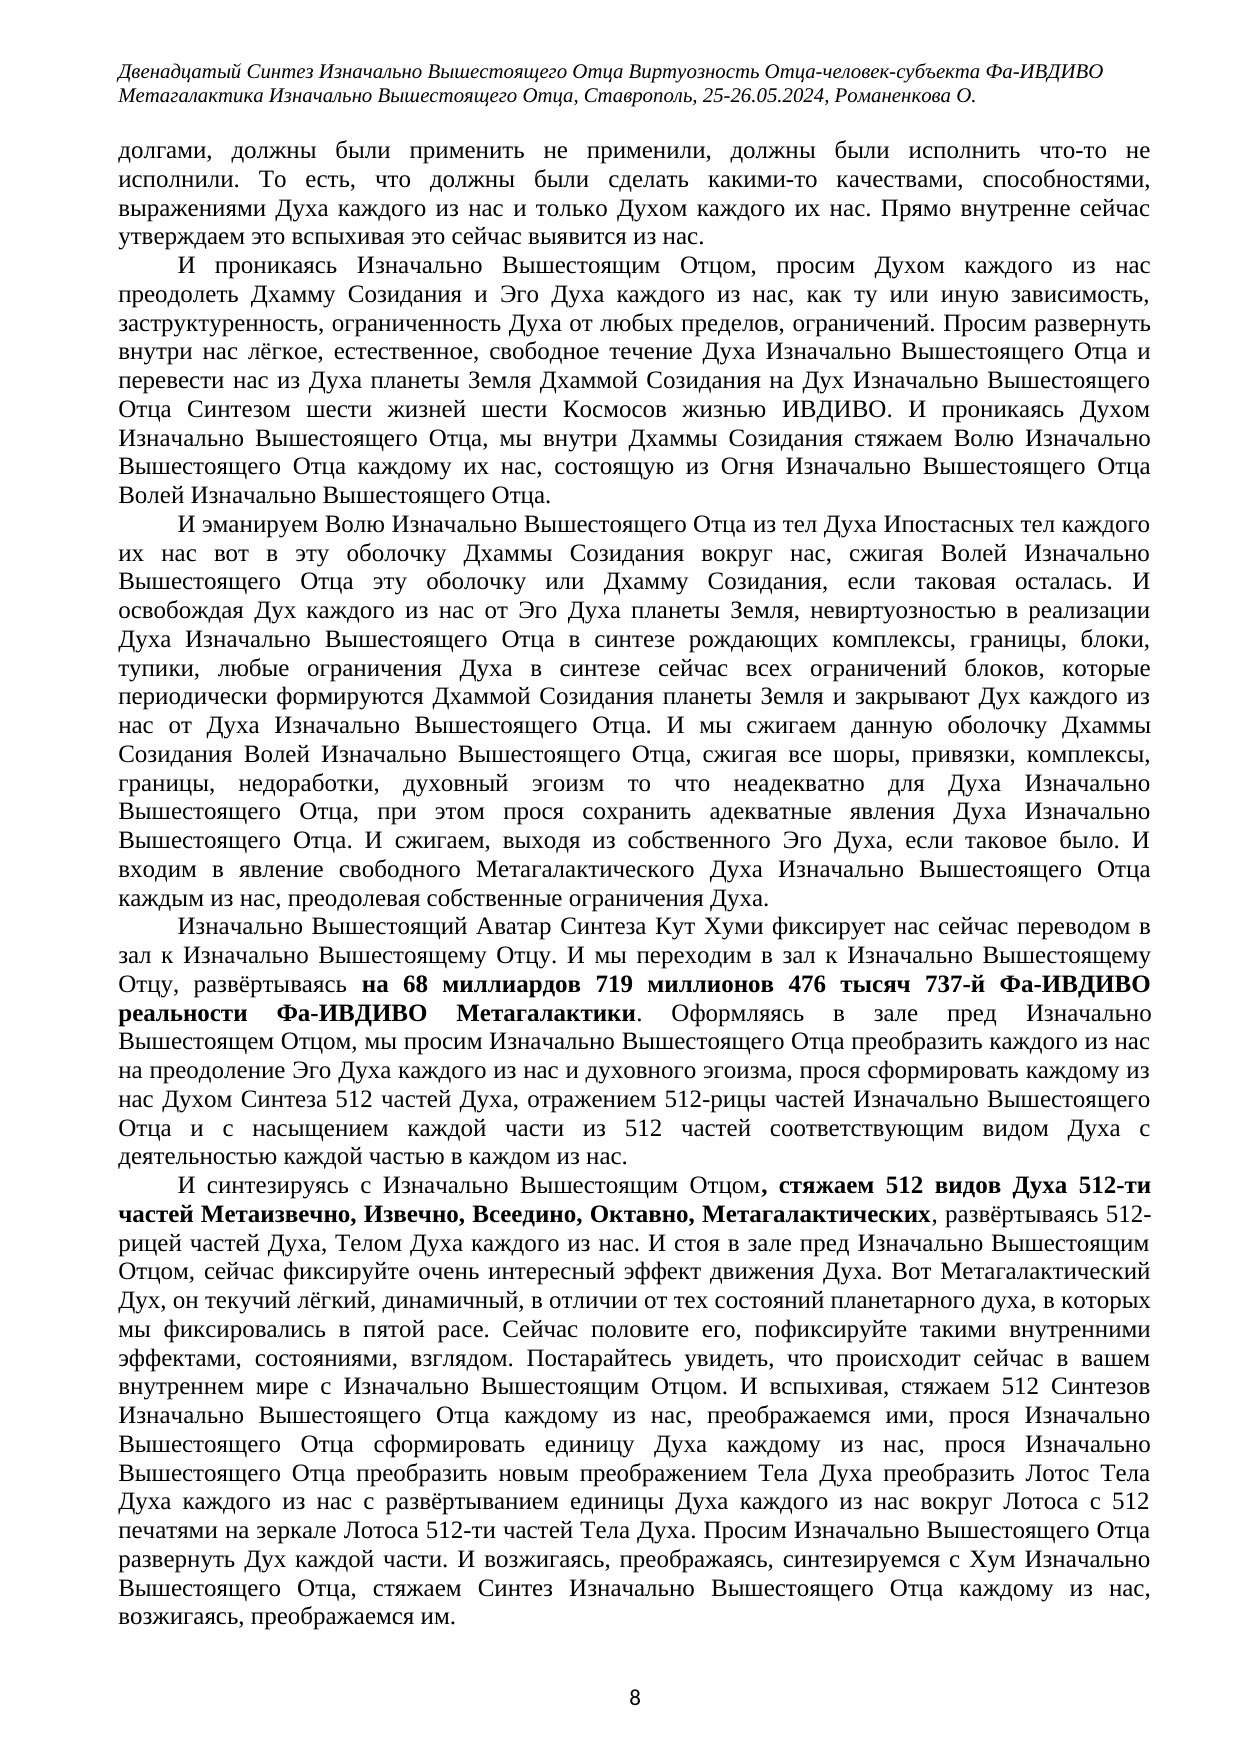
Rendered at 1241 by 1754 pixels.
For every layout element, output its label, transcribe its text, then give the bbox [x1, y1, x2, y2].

text И эманируем Волю Изначально Вышестоящего Отца из тел Духа Ипостасных тел каждого их нас вот в эту оболочку Дхаммы Созидания вокруг нас, сжигая Волей Изначально Вышестоящего Отца эту оболочку или Дхамму Созидания, если таковая осталась. И освобождая Дух каждого из нас от Эго Духа планеты Земля, невиртуозностью в реализации Духа Изначально Вышестоящего Отца в синтезе рождающих комплексы, границы, блоки, тупики, любые ограничения Духа в синтезе сейчас всех ограничений блоков, которые периодически формируются Дхаммой Созидания планеты Земля и закрывают Дух каждого из нас от Духа Изначально Вышестоящего Отца. И мы сжигаем данную оболочку Дхаммы Созидания Волей Изначально Вышестоящего Отца, сжигая все шоры, привязки, комплексы, границы, недоработки, духовный эгоизм то что неадекватно для Духа Изначально Вышестоящего Отца, при этом прося сохранить адекватные явления Духа Изначально Вышестоящего Отца. И сжигаем, выходя из собственного Эго Духа, если таковое было. И входим в явление свободного Метагалактического Духа Изначально Вышестоящего Отца каждым из нас, преодолевая собственные ограничения Духа. [118, 509, 1152, 911]
text И синтезируясь с Изначально Вышестоящим Отцом, стяжаем 512 видов Духа 512-ти частей Метаизвечно, Извечно, Всеедино, Октавно, Метагалактических, развёртываясь 512-рицей частей Духа, Телом Духа каждого из нас. И стоя в зале пред Изначально Вышестоящим Отцом, сейчас фиксируйте очень интересный эффект движения Духа. Вот Метагалактический Дух, он текучий лёгкий, динамичный, в отличии от тех состояний планетарного духа, в которых мы фиксировались в пятой расе. Сейчас половите его, пофиксируйте такими внутренними эффектами, состояниями, взглядом. Постарайтесь увидеть, что происходит сейчас в вашем внутреннем мире с Изначально Вышестоящим Отцом. И вспыхивая, стяжаем 512 Синтезов Изначально Вышестоящего Отца каждому из нас, преображаемся ими, прося Изначально Вышестоящего Отца сформировать единицу Духа каждому из нас, прося Изначально Вышестоящего Отца преобразить новым преображением Тела Духа преобразить Лотос Тела Духа каждого из нас с развёртыванием единицы Духа каждого из нас вокруг Лотоса с 512 печатями на зеркале Лотоса 512-ти частей Тела Духа. Просим Изначально Вышестоящего Отца развернуть Дух каждой части. И возжигаясь, преображаясь, синтезируемся с Хум Изначально Вышестоящего Отца, стяжаем Синтез Изначально Вышестоящего Отца каждому из нас, возжигаясь, преображаемся им. [118, 1170, 1152, 1630]
text Изначально Вышестоящий Аватар Синтеза Кут Хуми фиксирует нас сейчас переводом в зал к Изначально Вышестоящему Отцу. И мы переходим в зал к Изначально Вышестоящему Отцу, развёртываясь на 68 миллиардов 719 миллионов 476 тысяч 737-й Фа-ИВДИВО реальности Фа-ИВДИВО Метагалактики. Оформляясь в зале пред Изначально Вышестоящем Отцом, мы просим Изначально Вышестоящего Отца преобразить каждого из нас на преодоление Эго Духа каждого из нас и духовного эгоизма, прося сформировать каждому из нас Духом Синтеза 512 частей Духа, отражением 512-рицы частей Изначально Вышестоящего Отца и с насыщением каждой части из 512 частей соответствующим видом Духа с деятельностью каждой частью в каждом из нас. [118, 911, 1152, 1170]
text И проникаясь Изначально Вышестоящим Отцом, просим Духом каждого из нас преодолеть Дхамму Созидания и Эго Духа каждого из нас, как ту или иную зависимость, заструктуренность, ограниченность Духа от любых пределов, ограничений. Просим развернуть внутри нас лёгкое, естественное, свободное течение Духа Изначально Вышестоящего Отца и перевести нас из Духа планеты Земля Дхаммой Созидания на Дух Изначально Вышестоящего Отца Синтезом шести жизней шести Космосов жизнью ИВДИВО. И проникаясь Духом Изначально Вышестоящего Отца, мы внутри Дхаммы Созидания стяжаем Волю Изначально Вышестоящего Отца каждому их нас, состоящую из Огня Изначально Вышестоящего Отца Волей Изначально Вышестоящего Отца. [118, 250, 1152, 509]
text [118, 135, 1152, 250]
